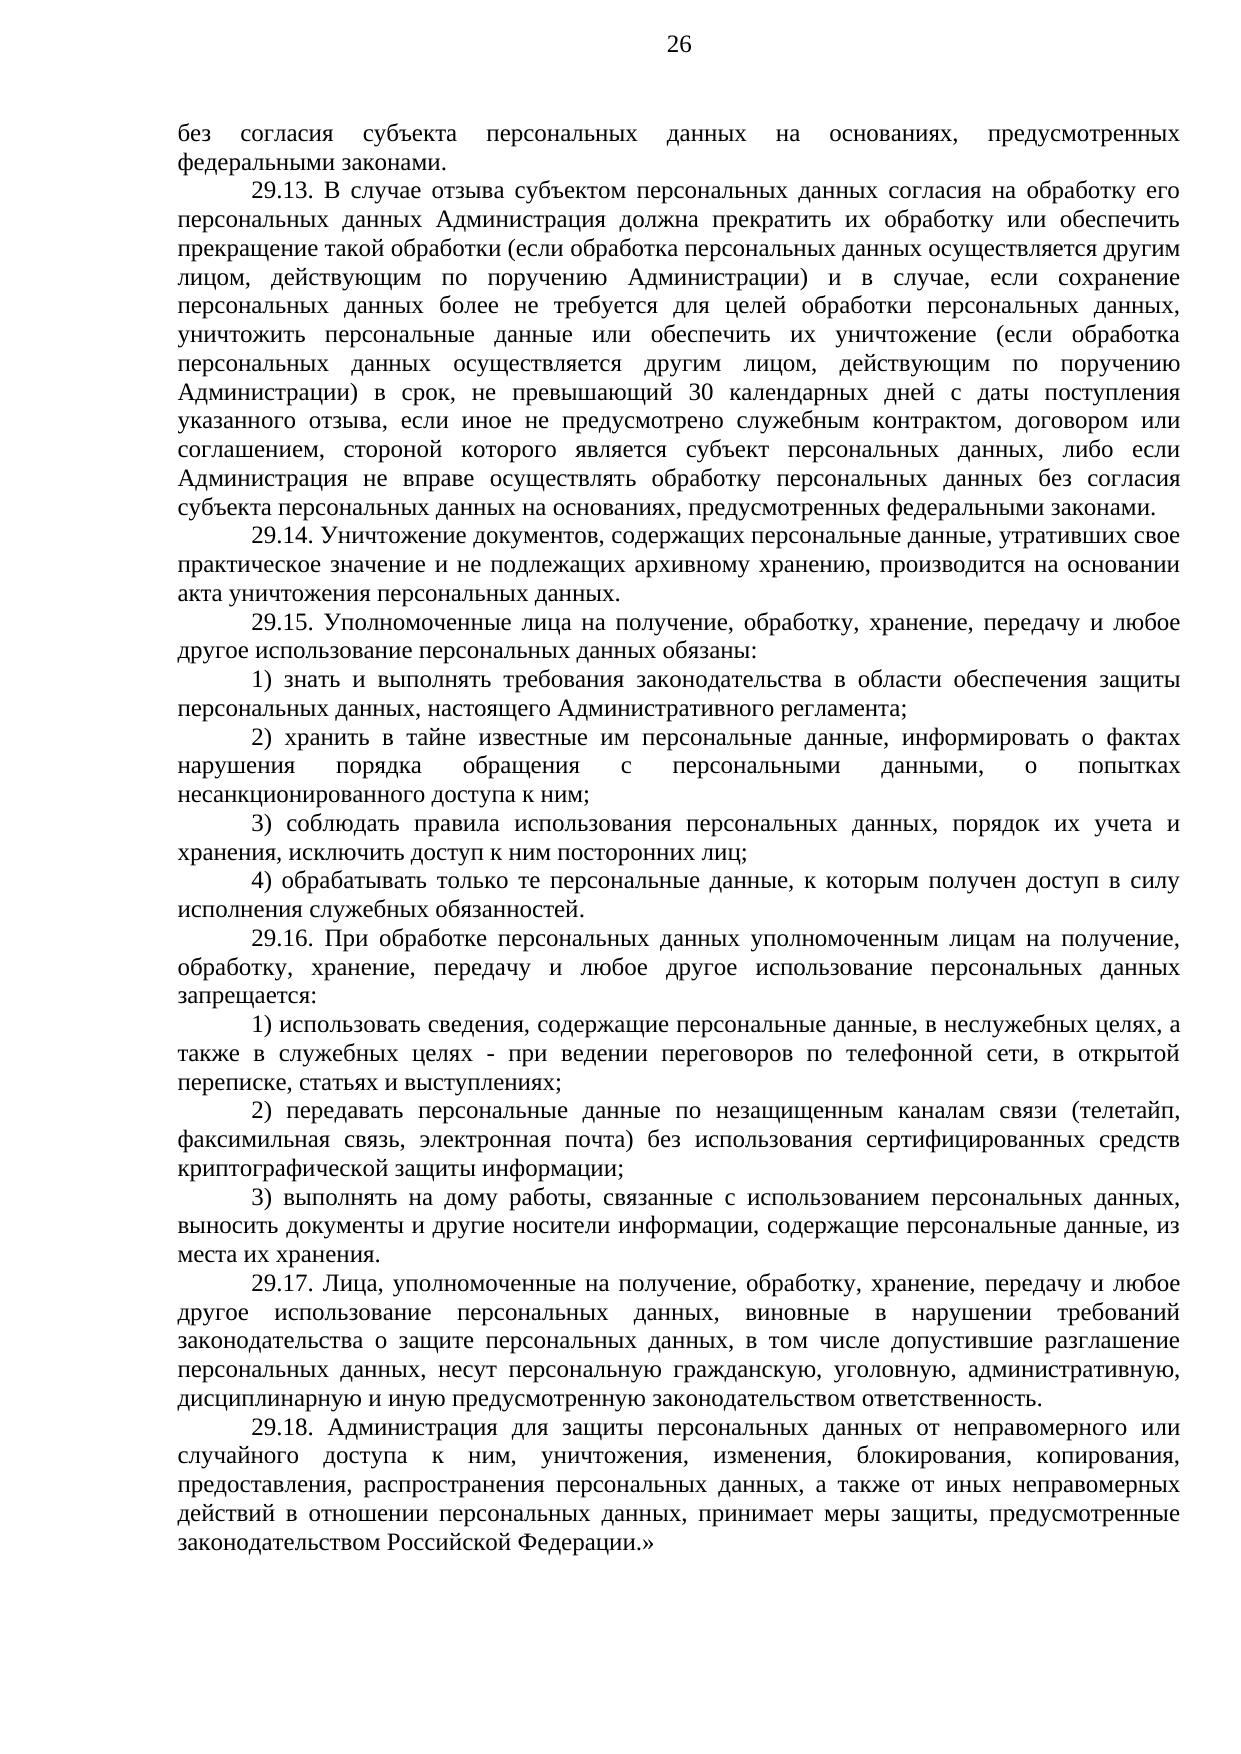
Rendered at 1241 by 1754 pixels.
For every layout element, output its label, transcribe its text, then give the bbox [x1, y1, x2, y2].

text 1) использовать сведения, содержащие персональные данные, в неслужебных целях, а также в служебных целях - при ведении переговоров по телефонной сети, в открытой переписке, статьях и выступлениях; [177, 1009, 1181, 1096]
text 1) знать и выполнять требования законодательства в области обеспечения защиты персональных данных, настоящего Административного регламента; [177, 664, 1181, 722]
text 29.17. Лица, уполномоченные на получение, обработку, хранение, передачу и любое другое использование персональных данных, виновные в нарушении требований законодательства о защите персональных данных, в том числе допустившие разглашение персональных данных, несут персональную гражданскую, уголовную, административную, дисциплинарную и иную предусмотренную законодательством ответственность. [177, 1268, 1181, 1412]
text 4) обрабатывать только те персональные данные, к которым получен доступ в силу исполнения служебных обязанностей. [177, 866, 1181, 923]
text 29.15. Уполномоченные лица на получение, обработку, хранение, передачу и любое другое использование персональных данных обязаны: [177, 607, 1181, 664]
text 29.14. Уничтожение документов, содержащих персональные данные, утративших свое практическое значение и не подлежащих архивному хранению, производится на основании акта уничтожения персональных данных. [177, 521, 1181, 607]
text 3) соблюдать правила использования персональных данных, порядок их учета и хранения, исключить доступ к ним посторонних лиц; [177, 808, 1181, 866]
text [177, 118, 1181, 176]
text 2) хранить в тайне известные им персональные данные, информировать о фактах нарушения порядка обращения с персональными данными, о попытках несанкционированного доступа к ним; [177, 722, 1181, 808]
text 2) передавать персональные данные по незащищенным каналам связи (телетайп, факсимильная связь, электронная почта) без использования сертифицированных средств криптографической защиты информации; [177, 1096, 1181, 1182]
text 29.18. Администрация для защиты персональных данных от неправомерного или случайного доступа к ним, уничтожения, изменения, блокирования, копирования, предоставления, распространения персональных данных, а также от иных неправомерных действий в отношении персональных данных, принимает меры защиты, предусмотренные законодательством Российской Федерации.» [177, 1412, 1181, 1556]
text 29.13. В случае отзыва субъектом персональных данных согласия на обработку его персональных данных Администрация должна прекратить их обработку или обеспечить прекращение такой обработки (если обработка персональных данных осуществляется другим лицом, действующим по поручению Администрации) и в случае, если сохранение персональных данных более не требуется для целей обработки персональных данных, уничтожить персональные данные или обеспечить их уничтожение (если обработка персональных данных осуществляется другим лицом, действующим по поручению Администрации) в срок, не превышающий 30 календарных дней с даты поступления указанного отзыва, если иное не предусмотрено служебным контрактом, договором или соглашением, стороной которого является субъект персональных данных, либо если Администрация не вправе осуществлять обработку персональных данных без согласия субъекта персональных данных на основаниях, предусмотренных федеральными законами. [177, 176, 1181, 521]
text 29.16. При обработке персональных данных уполномоченным лицам на получение, обработку, хранение, передачу и любое другое использование персональных данных запрещается: [177, 923, 1181, 1009]
text 3) выполнять на дому работы, связанные с использованием персональных данных, выносить документы и другие носители информации, содержащие персональные данные, из места их хранения. [177, 1182, 1181, 1268]
